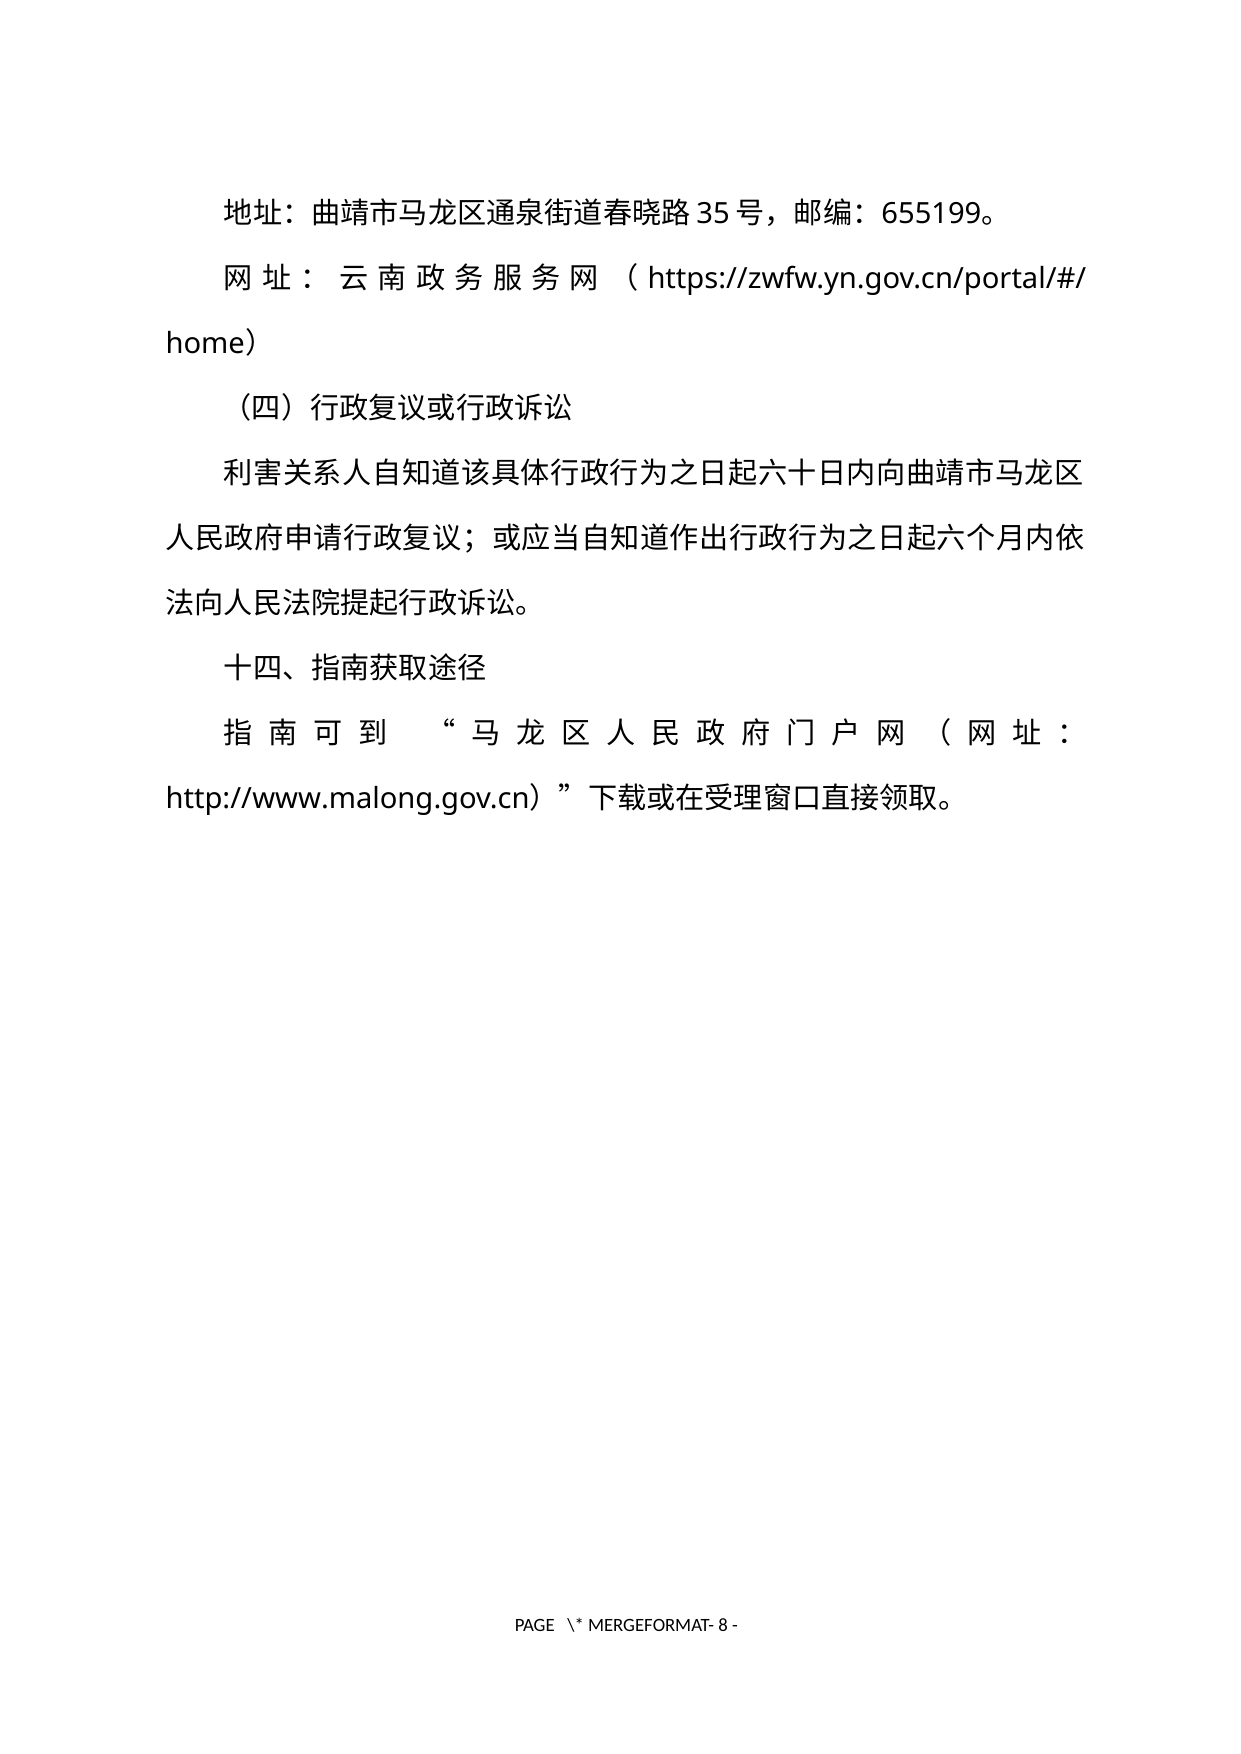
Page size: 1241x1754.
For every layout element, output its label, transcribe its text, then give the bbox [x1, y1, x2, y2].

text 地址：曲靖市马龙区通泉街道春晓路35号，邮编：655199。 [165, 178, 1087, 243]
text 网址：云南政务服务网（https://zwfw.yn.gov.cn/portal/#/home） [165, 243, 1087, 373]
text （四）行政复议或行政诉讼 [165, 373, 1087, 438]
text 指南可到 “马龙区人民政府门户网（网址：http://www.malong.gov.cn）”下载或在受理窗口直接领取。 [165, 698, 1087, 828]
text 十四、指南获取途径 [165, 633, 1087, 698]
text 利害关系人自知道该具体行政行为之日起六十日内向曲靖市马龙区人民政府申请行政复议；或应当自知道作出行政行为之日起六个月内依法向人民法院提起行政诉讼。 [165, 438, 1087, 633]
